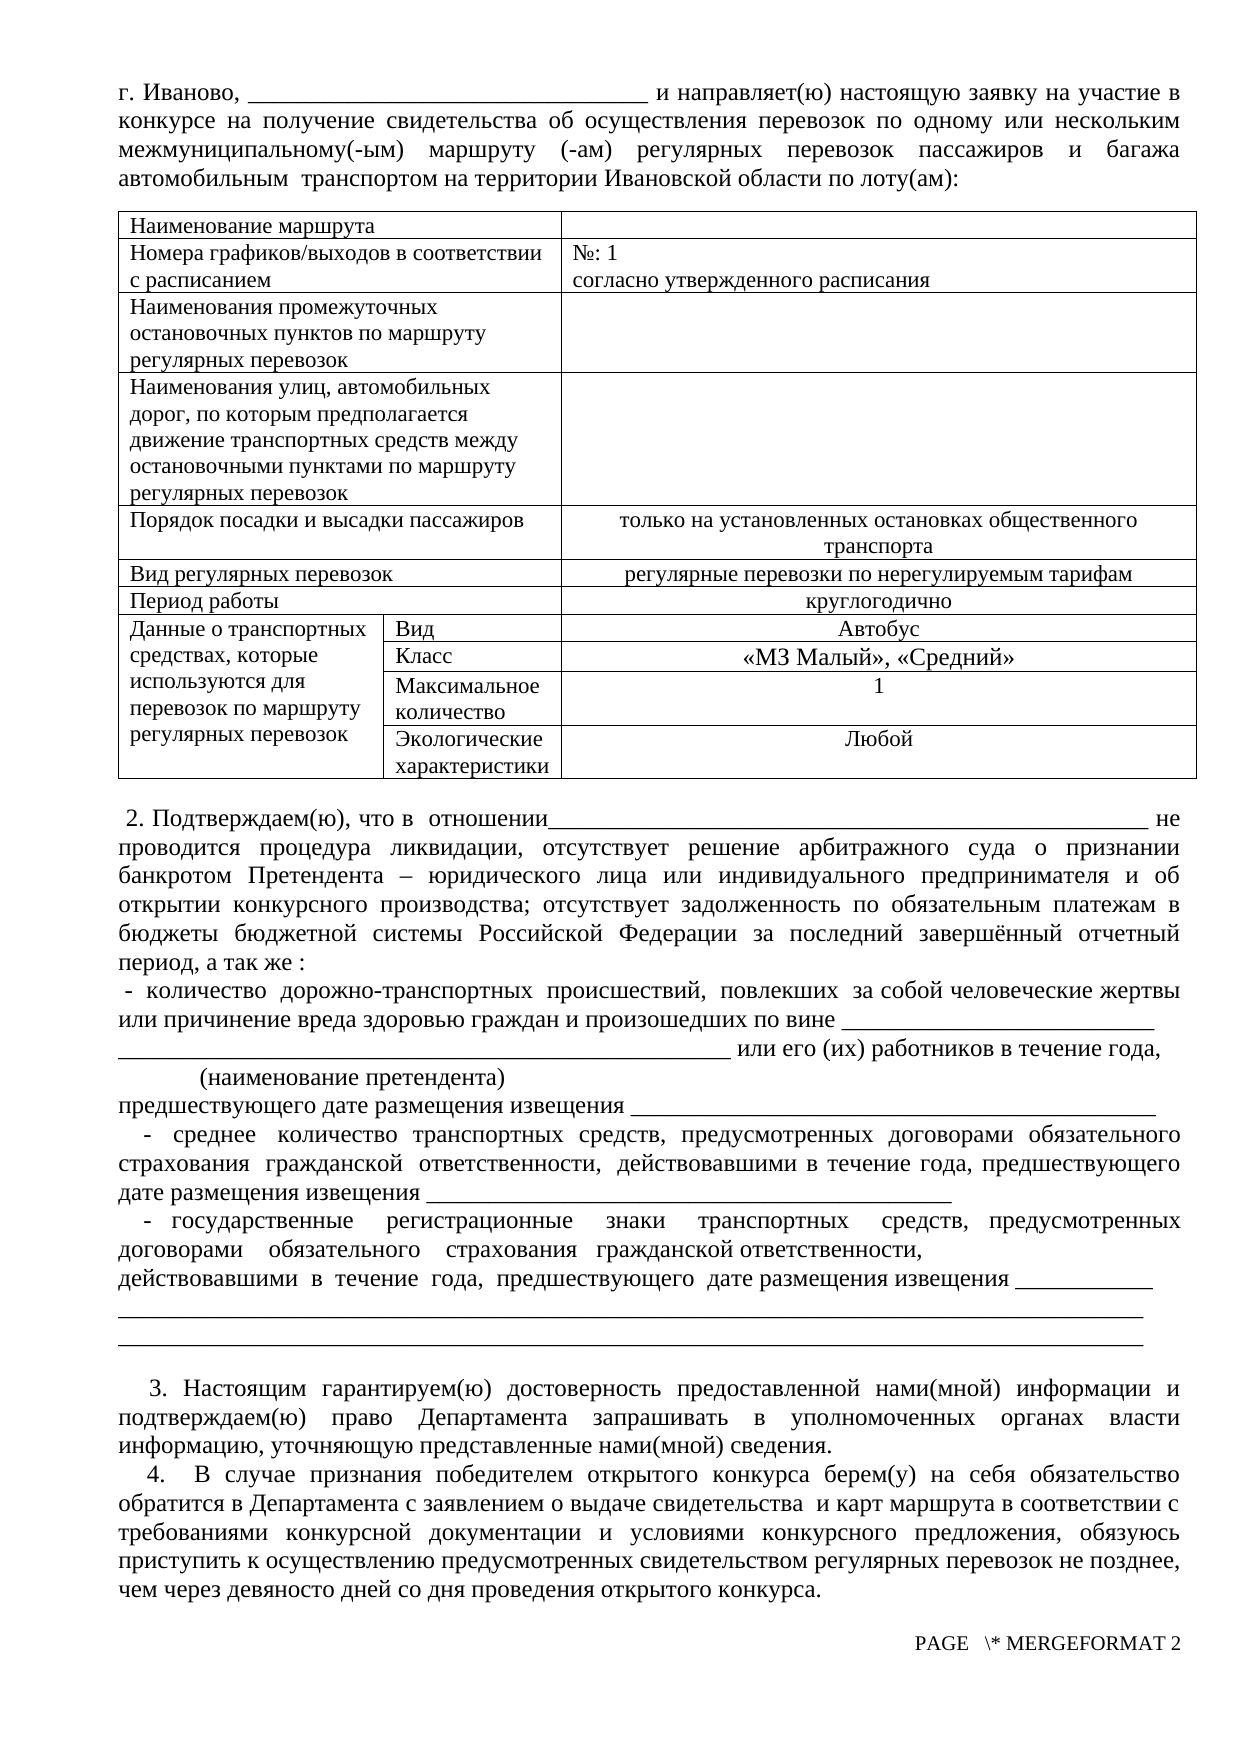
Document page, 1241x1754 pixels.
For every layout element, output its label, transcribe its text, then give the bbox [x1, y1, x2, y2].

text 2. Подтверждаем(ю), что в отношении________________________________________________ не проводится процедура ликвидации, отсутствует решение арбитражного суда о признании банкротом Претендента – юридического лица или индивидуального предпринимателя и об открытии конкурсного производства; отсутствует задолженность по обязательным платежам в бюджеты бюджетной системы Российской Федерации за последний завершённый отчетный период, а так же : [118, 803, 1181, 975]
text г. Иваново, ________________________________ и направляет(ю) настоящую заявку на участие в конкурсе на получение свидетельства об осуществления перевозок по одному или нескольким межмуниципальному(-ым) маршруту (-ам) регулярных перевозок пассажиров и багажа автомобильным транспортом на территории Ивановской области по лоту(ам): [118, 77, 1181, 192]
table_header Наименование маршрута [119, 212, 561, 238]
table_cell Наименования промежуточных остановочных пунктов по маршруту регулярных перевозок [119, 293, 561, 372]
table_cell [562, 293, 1196, 372]
text _________________________________________________ или его (их) работников в течение года, [118, 1033, 1181, 1062]
text действовавшими в течение года, предшествующего дате размещения извещения ___________ [118, 1263, 1181, 1292]
table_cell Вид регулярных перевозок [119, 560, 561, 586]
table_cell 1 [562, 672, 1196, 724]
table_cell Период работы [119, 587, 561, 613]
text - количество дорожно-транспортных происшествий, повлекших за собой человеческие жертвы или причинение вреда здоровью граждан и произошедших по вине _________________________ [118, 975, 1181, 1033]
table_cell [562, 373, 1196, 505]
text предшествующего дате размещения извещения __________________________________________ [118, 1090, 1181, 1119]
table_cell Наименования улиц, автомобильных дорог, по которым предполагается движение транспортных средств между остановочными пунктами по маршруту регулярных перевозок [119, 373, 561, 505]
table_cell Любой [562, 726, 1196, 778]
table_cell Автобус [562, 615, 1196, 641]
table_cell Максимальное количество [384, 672, 561, 724]
table_cell №: 1 согласно утвержденного расписания [562, 239, 1196, 292]
text - среднее количество транспортных средств, предусмотренных договорами обязательного страхования гражданской ответственности, действовавшими в течение года, предшествующего дате размещения извещения __________________________________________ [118, 1119, 1181, 1205]
text 4. В случае признания победителем открытого конкурса берем(у) на себя обязательство обратится в Департамента с заявлением о выдаче свидетельства и карт маршрута в соответствии с требованиями конкурсной документации и условиями конкурсного предложения, обязуюсь приступить к осуществлению предусмотренных свидетельством регулярных перевозок не позднее, чем через девяносто дней со дня проведения открытого конкурса. [118, 1459, 1181, 1603]
text __________________________________________________________________________________ [118, 1320, 1181, 1349]
table_cell только на установленных остановках общественного транспорта [562, 506, 1196, 559]
table_cell Данные о транспортных средствах, которые используются для перевозок по маршруту регулярных перевозок [119, 615, 383, 778]
table_cell Вид [384, 615, 561, 641]
table_cell регулярные перевозки по нерегулируемым тарифам [562, 560, 1196, 586]
table_header [562, 212, 1196, 238]
table_cell круглогодично [562, 587, 1196, 613]
text 3. Настоящим гарантируем(ю) достоверность предоставленной нами(мной) информации и подтверждаем(ю) право Департамента запрашивать в уполномоченных органах власти информацию, уточняющую представленные нами(мной) сведения. [118, 1373, 1181, 1459]
table_cell Номера графиков/выходов в соответствии с расписанием [119, 239, 561, 292]
text __________________________________________________________________________________ [118, 1292, 1181, 1320]
text (наименование претендента) [118, 1062, 1181, 1090]
table_cell Класс [384, 642, 561, 671]
table_cell Порядок посадки и высадки пассажиров [119, 506, 561, 559]
text - государственные регистрационные знаки транспортных средств, предусмотренных договорами обязательного страхования гражданской ответственности, [118, 1205, 1181, 1263]
table_cell Экологические характеристики [384, 726, 561, 778]
table_cell «МЗ Малый», «Средний» [562, 642, 1196, 671]
